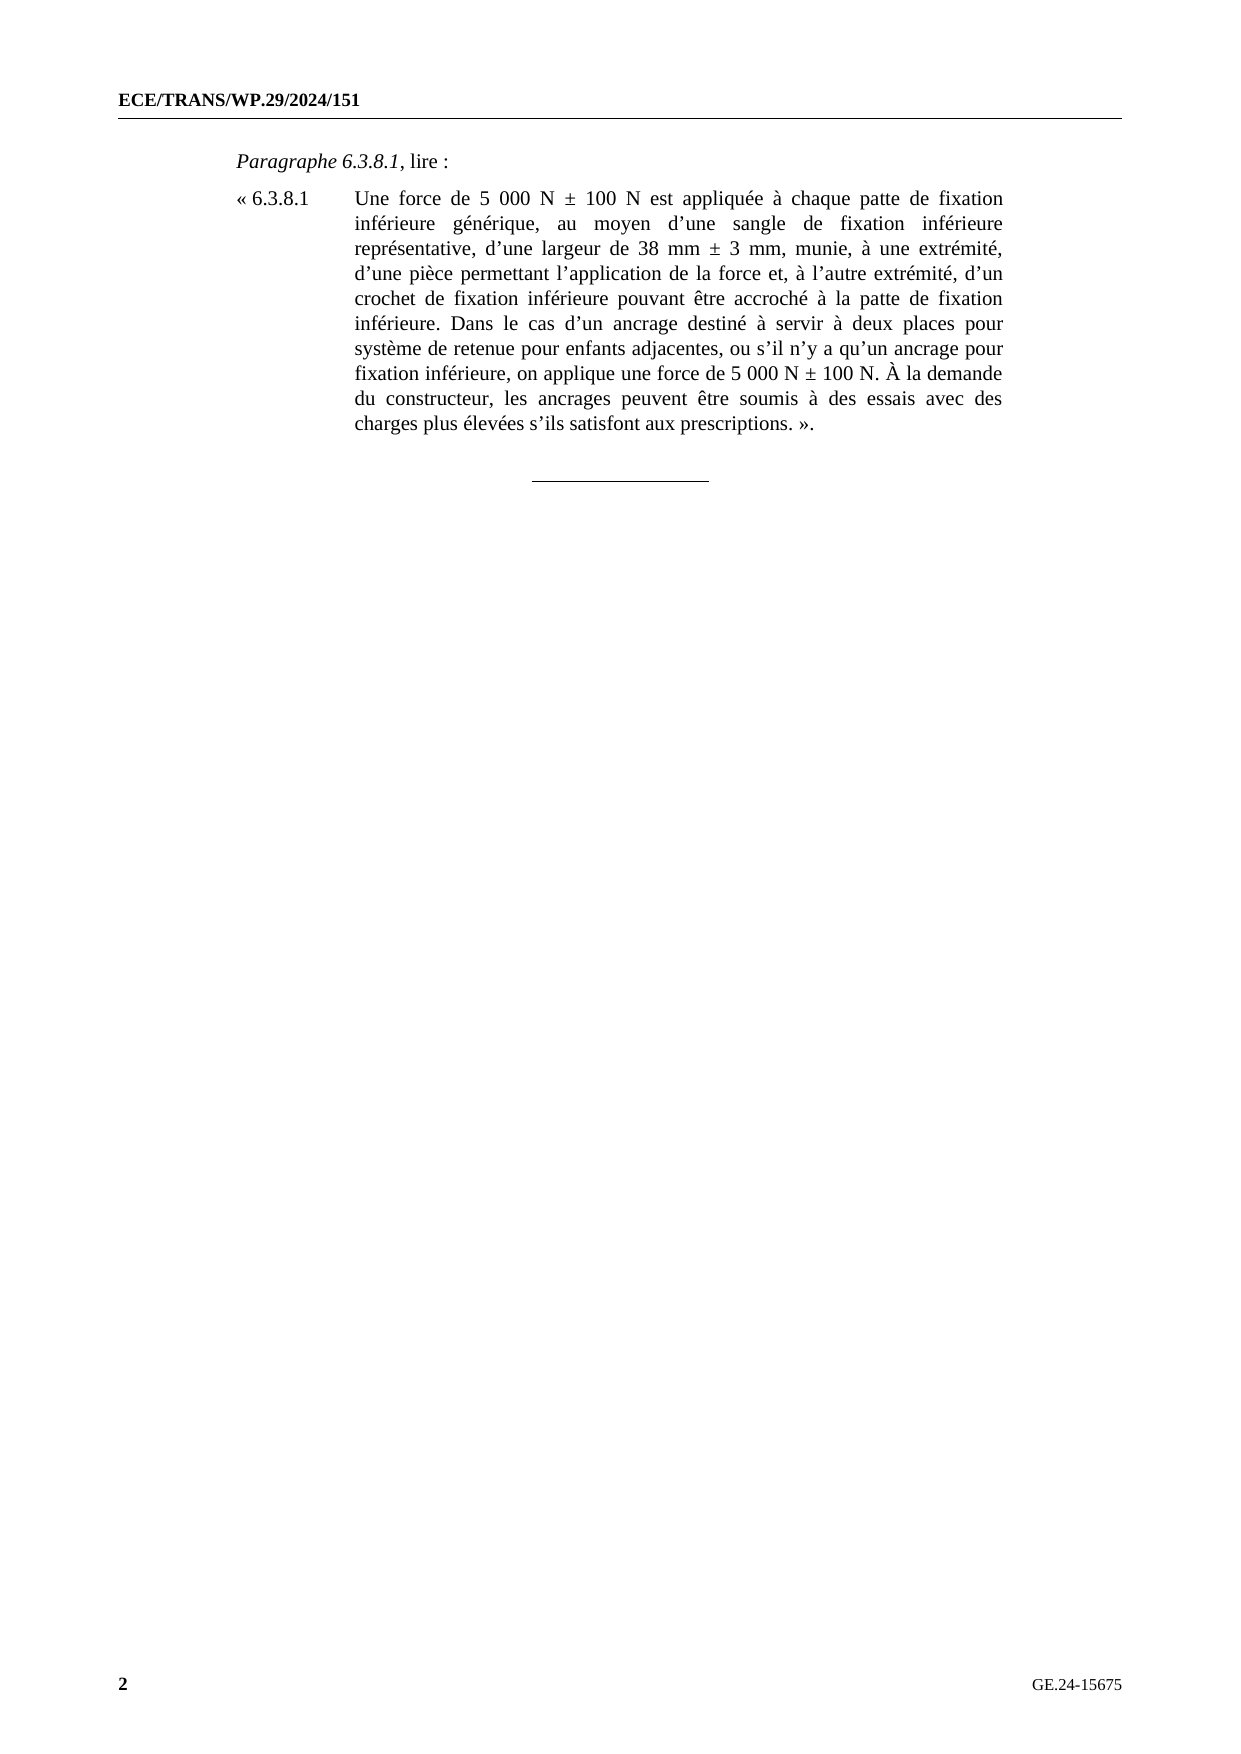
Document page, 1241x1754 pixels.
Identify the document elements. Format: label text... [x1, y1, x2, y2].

text Paragraphe 6.3.8.1, lire : [236, 148, 1004, 173]
text « 6.3.8.1 Une force de 5 000 N ± 100 N est appliquée à chaque patte de fixation inférieure générique, au moyen d’une sangle de fixation inférieure représentative, d’une largeur de 38 mm ± 3 mm, munie, à une extrémité, d’une pièce permettant l’application de la force et, à l’autre extrémité, d’un crochet de fixation inférieure pouvant être accroché à la patte de fixation inférieure. Dans le cas d’un ancrage destiné à servir à deux places pour système de retenue pour enfants adjacentes, ou s’il n’y a qu’un ancrage pour fixation inférieure, on applique une force de 5 000 N ± 100 N. À la demande du constructeur, les ancrages peuvent être soumis à des essais avec des charges plus élevées s’ils satisfont aux prescriptions. ». [236, 185, 1004, 435]
